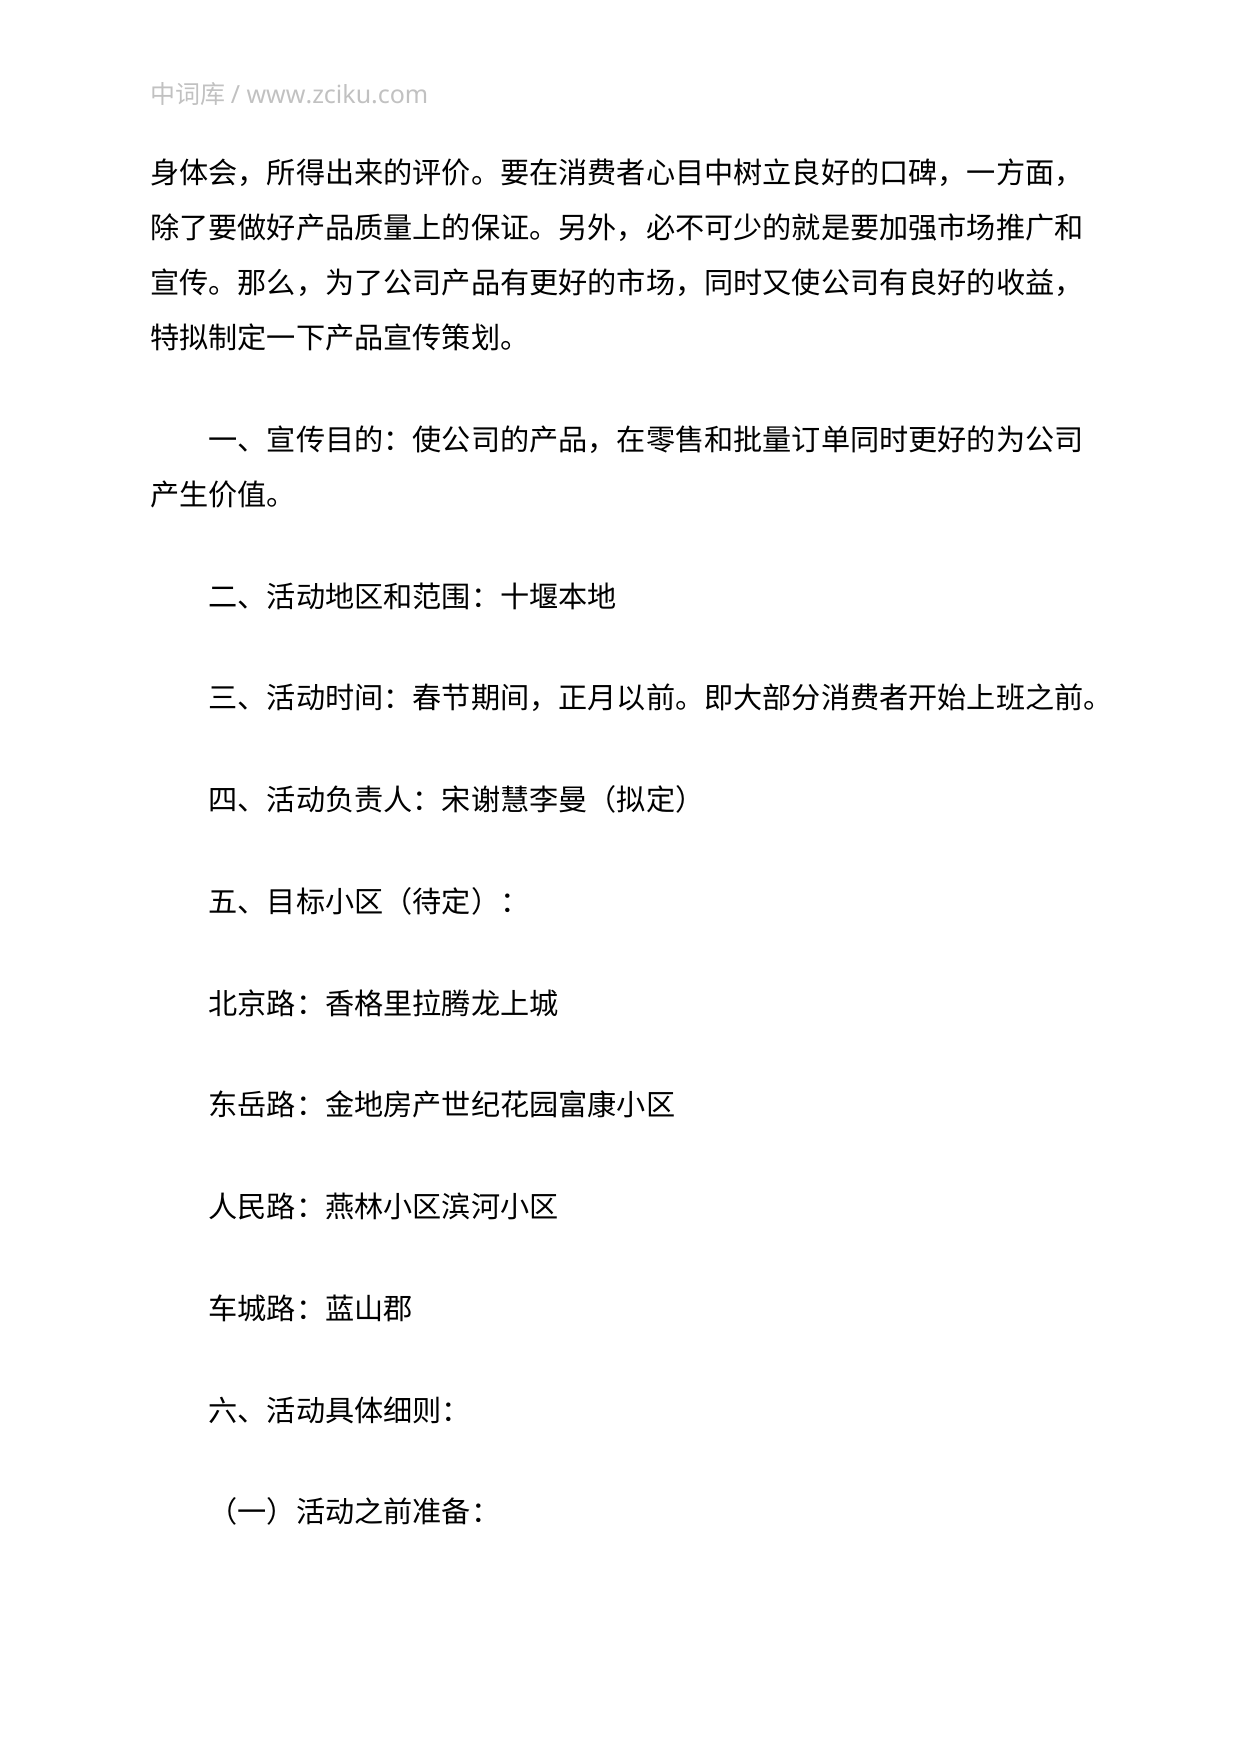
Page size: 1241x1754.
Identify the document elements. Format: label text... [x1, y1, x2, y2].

text 四、活动负责人：宋谢慧李曼（拟定） [150, 777, 1090, 819]
text 一、宣传目的：使公司的产品，在零售和批量订单同时更好的为公司产生价值。 [150, 416, 1090, 514]
text 二、活动地区和范围：十堰本地 [150, 573, 1090, 615]
text 北京路：香格里拉腾龙上城 [150, 980, 1090, 1022]
text 六、活动具体细则： [150, 1387, 1090, 1429]
text 五、目标小区（待定）： [150, 878, 1090, 921]
text 东岳路：金地房产世纪花园富康小区 [150, 1082, 1090, 1124]
text 车城路：蓝山郡 [150, 1286, 1090, 1328]
text 人民路：燕林小区滨河小区 [150, 1184, 1090, 1226]
text 三、活动时间：春节期间，正月以前。即大部分消费者开始上班之前。 [150, 675, 1090, 717]
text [150, 150, 1090, 357]
text （一）活动之前准备： [150, 1489, 1090, 1531]
